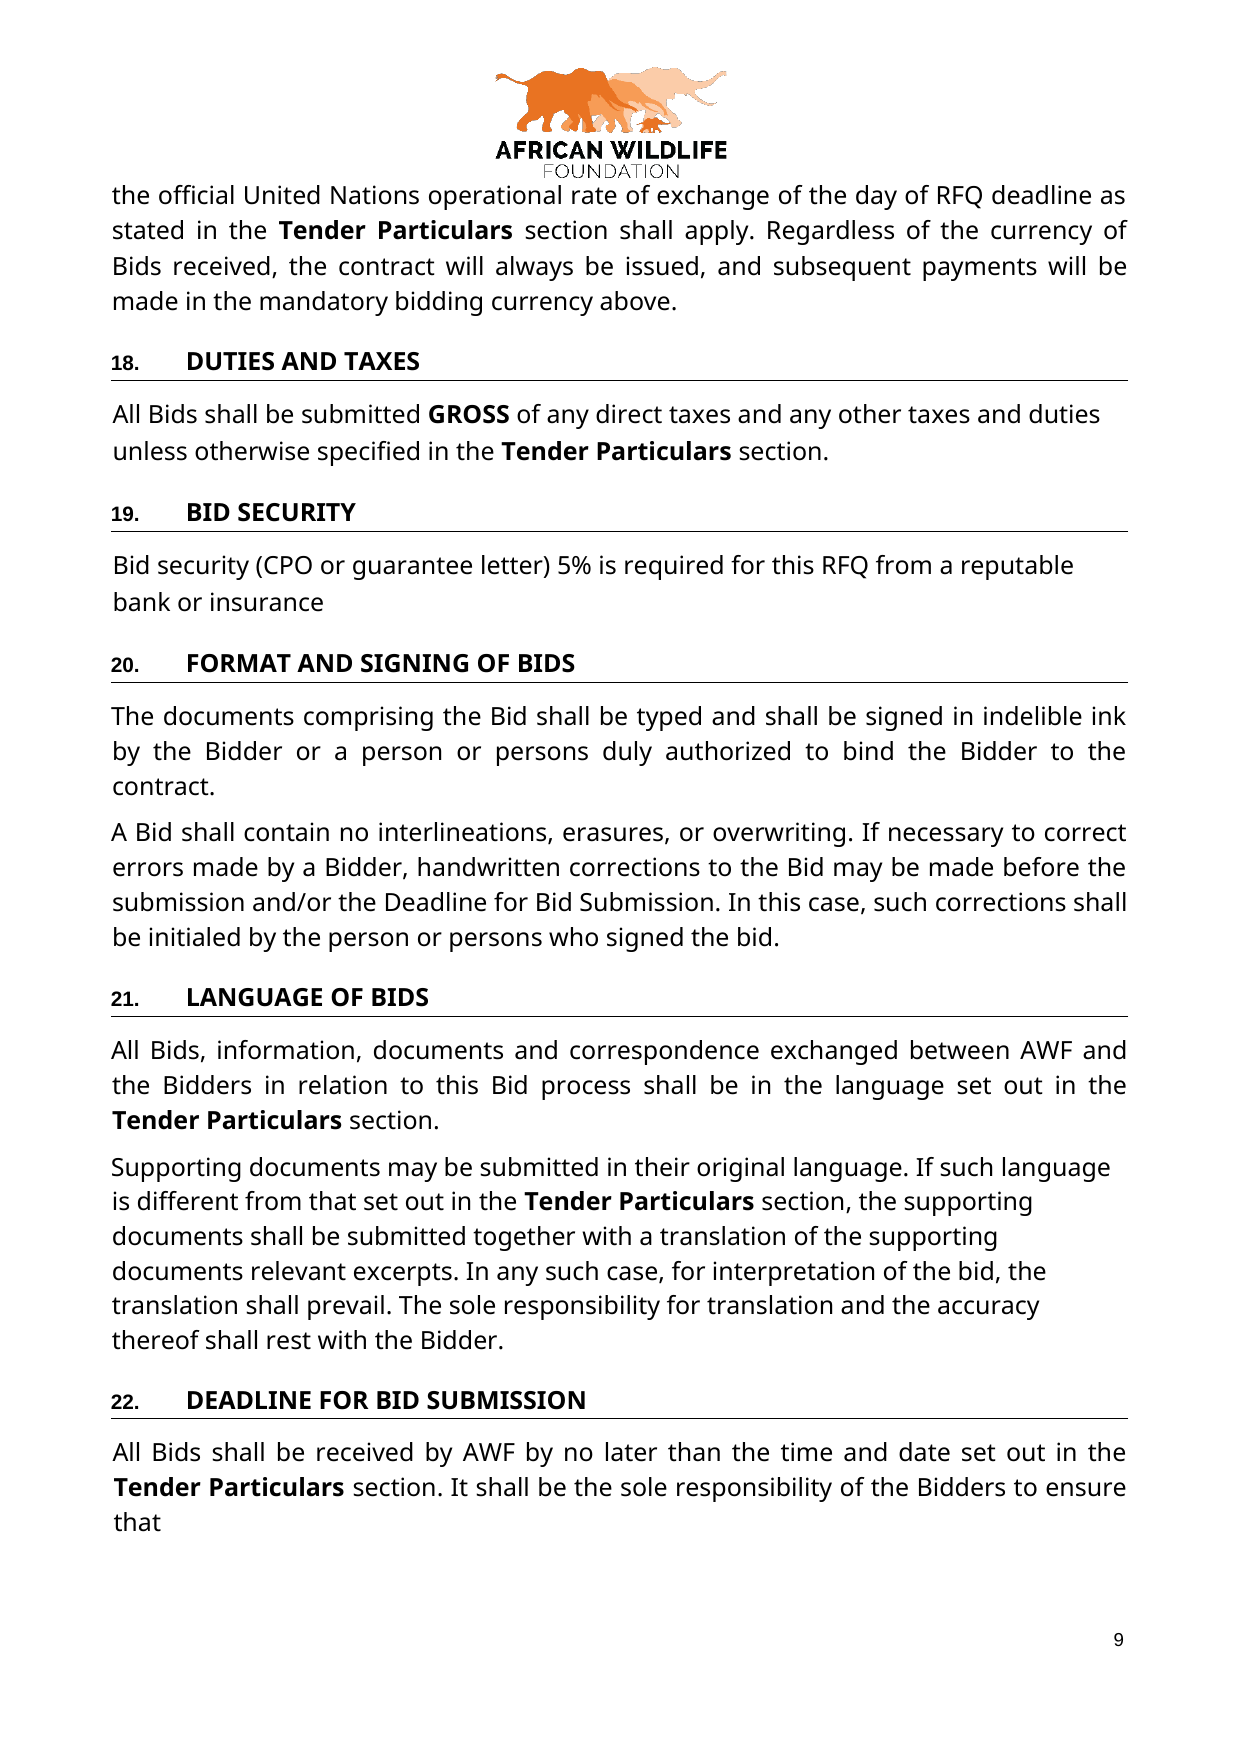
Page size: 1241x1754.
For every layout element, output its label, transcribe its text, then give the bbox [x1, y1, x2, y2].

subtitle LANGUAGE OF BIDS [111, 980, 1128, 1016]
subtitle BID SECURITY [111, 495, 1128, 531]
text The documents comprising the Bid shall be typed and shall be signed in indelible ink by the Bidder or a person or persons duly authorized to bind the Bidder to the contract. [111, 698, 1128, 802]
text A Bid shall contain no interlineations, erasures, or overwriting. If necessary to correct errors made by a Bidder, handwritten corrections to the Bid may be made before the submission and/or the Deadline for Bid Submission. In this case, such corrections shall be initialed by the person or persons who signed the bid. [111, 815, 1128, 954]
subtitle FORMAT AND SIGNING OF BIDS [111, 646, 1128, 682]
picture [495, 67, 727, 178]
text Bid security (CPO or guarantee letter) 5% is required for this RFQ from a reputable bank or insurance [112, 547, 1129, 618]
text All Bids shall be submitted GROSS of any direct taxes and any other taxes and duties unless otherwise specified in the Tender Particulars section. [112, 396, 1129, 467]
subtitle DUTIES AND TAXES [111, 344, 1128, 380]
subtitle DEADLINE FOR BID SUBMISSION [111, 1382, 1128, 1418]
text All Bids shall be received by AWF by no later than the time and date set out in the Tender Particulars section. It shall be the sole responsibility of the Bidders to ensure that [112, 1435, 1128, 1539]
text Supporting documents may be submitted in their original language. If such language is different from that set out in the Tender Particulars section, the supporting documents shall be submitted together with a translation of the supporting documents relevant excerpts. In any such case, for interpretation of the bid, the translation shall prevail. The sole responsibility for translation and the accuracy thereof shall rest with the Bidder. [111, 1149, 1129, 1357]
text All Bids, information, documents and correspondence exchanged between AWF and the Bidders in relation to this Bid process shall be in the language set out in the Tender Particulars section. [111, 1032, 1128, 1137]
